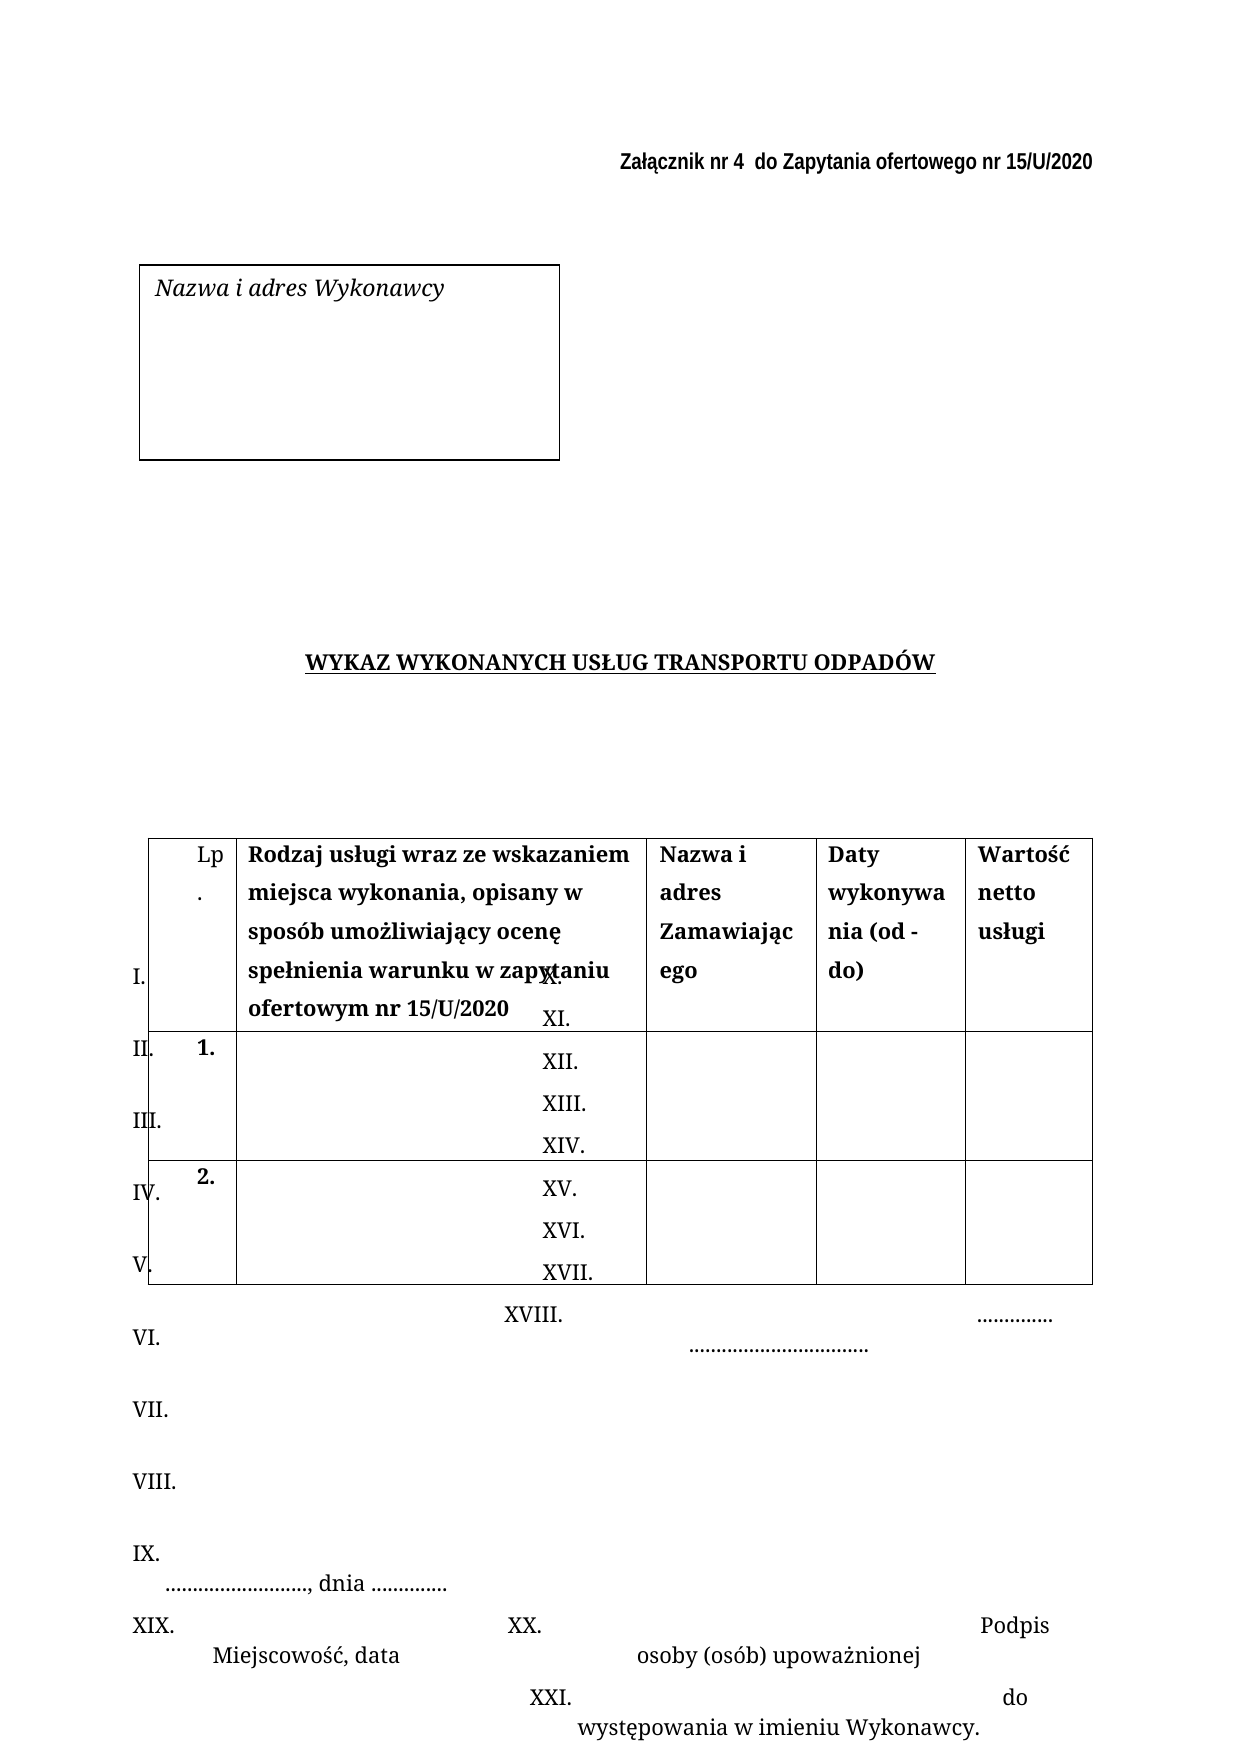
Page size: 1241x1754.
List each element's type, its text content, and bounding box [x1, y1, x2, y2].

table_header .........................., dnia .............. [121, 961, 491, 1610]
table_header ............................................... [491, 961, 1066, 1610]
table_header Daty wykonywania (od - do) [817, 839, 965, 961]
table_header Nazwa i adres Zamawiającego [647, 839, 816, 961]
list Załącznik nr 4 do Zapytania ofertowego nr 15/U/2020 [260, 148, 1093, 174]
table_cell [1066, 1032, 1092, 1160]
table_header Lp. [149, 839, 236, 961]
table_header Rodzaj usługi wraz ze wskazaniem miejsca wykonania, opisany w sposób umożliwiający ocenę spełnienia warunku w zapytaniu ofertowym nr 15/U/2020 [237, 839, 646, 961]
subtitle Wykaz wykonanych usług transportu odpadów [148, 647, 1093, 677]
table_cell Podpis osoby (osób) upoważnionej do występowania w imieniu Wykonawcy. [491, 1610, 1066, 1754]
table_header Wartość netto usługi [966, 839, 1092, 1031]
table_cell [1066, 1161, 1092, 1284]
table_cell Miejscowość, data [121, 1610, 491, 1754]
